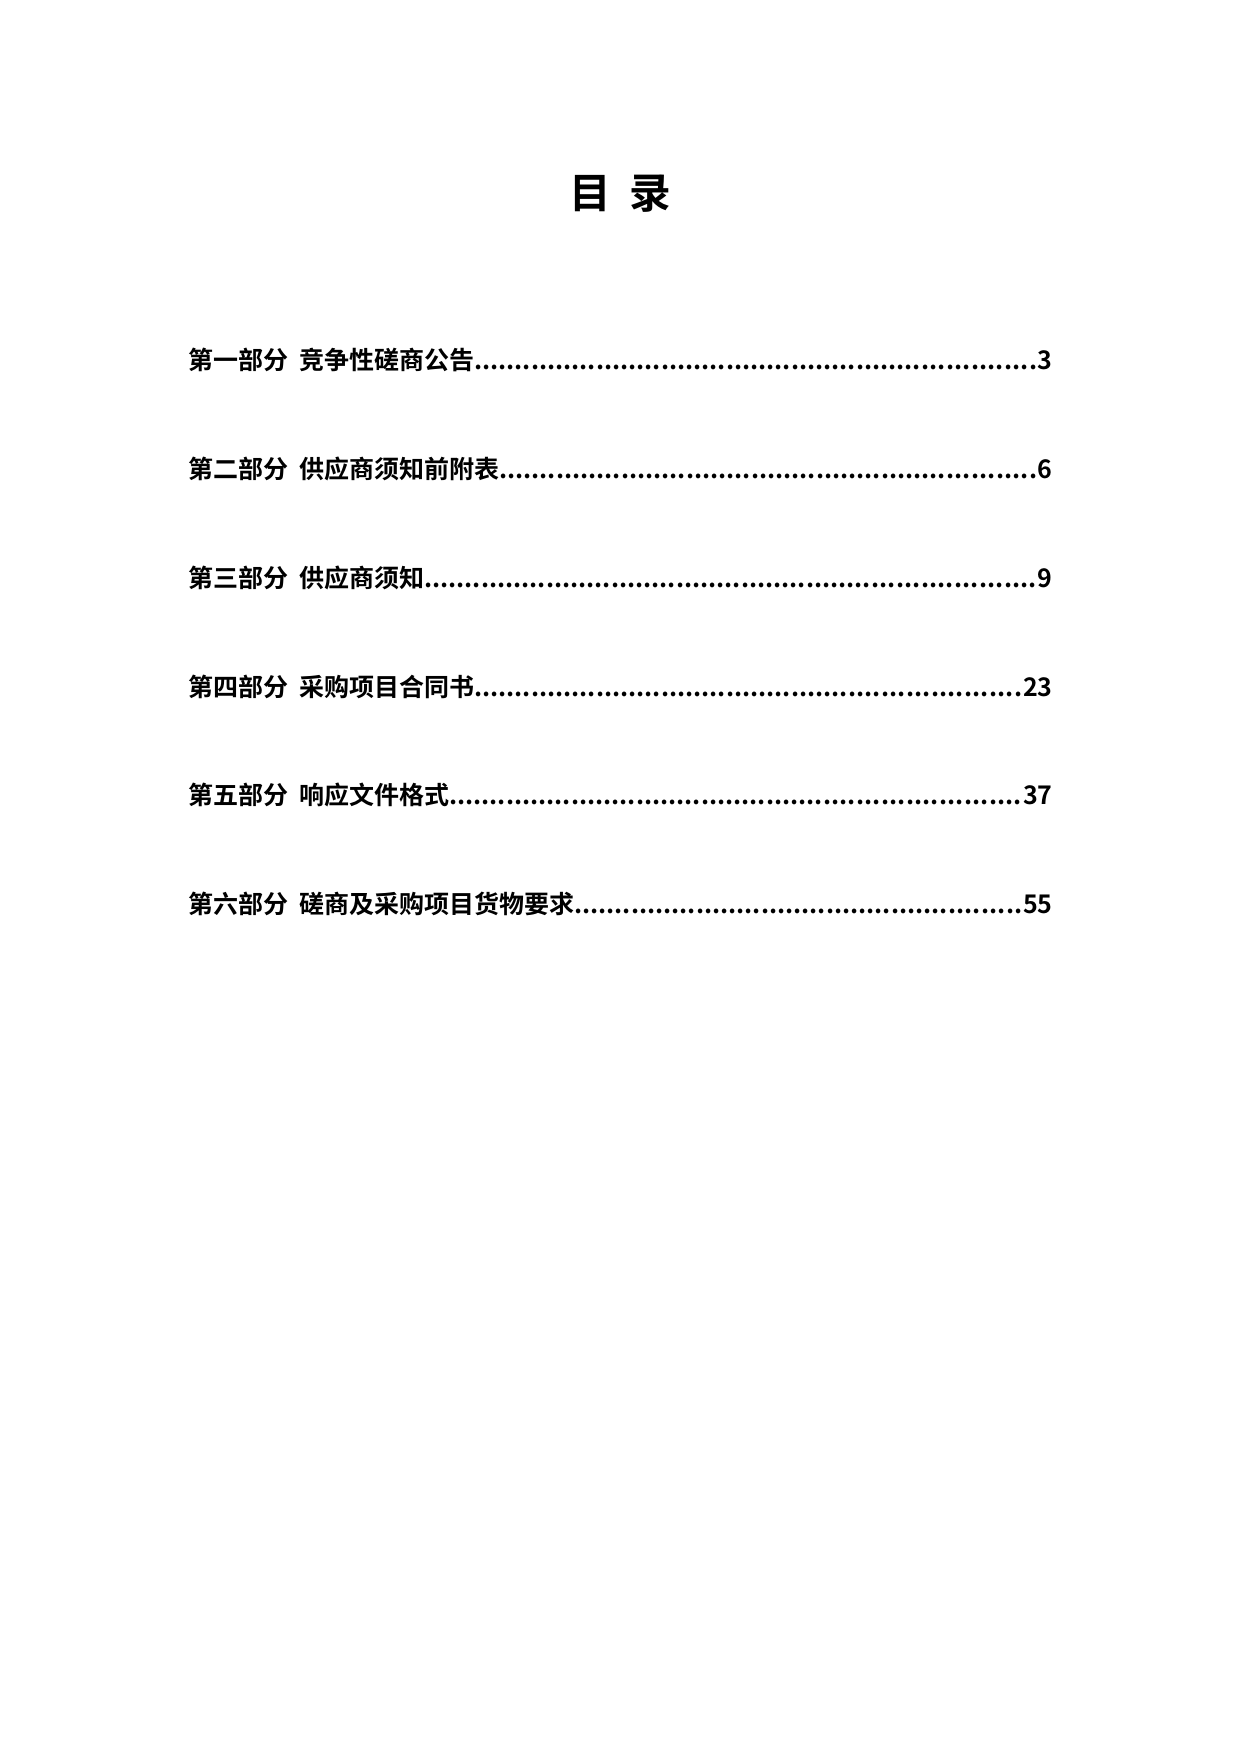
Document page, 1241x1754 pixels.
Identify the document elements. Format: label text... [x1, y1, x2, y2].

text 目 录 [188, 160, 1052, 220]
text 第四部分 采购项目合同书 23 [188, 667, 1052, 703]
text 第三部分 供应商须知 9 [188, 558, 1052, 594]
text 第六部分 磋商及采购项目货物要求 55 [188, 884, 1052, 921]
text 第二部分 供应商须知前附表 6 [188, 449, 1052, 486]
text 第一部分 竞争性磋商公告 3 [188, 341, 1052, 377]
text 第五部分 响应文件格式 37 [188, 776, 1052, 812]
